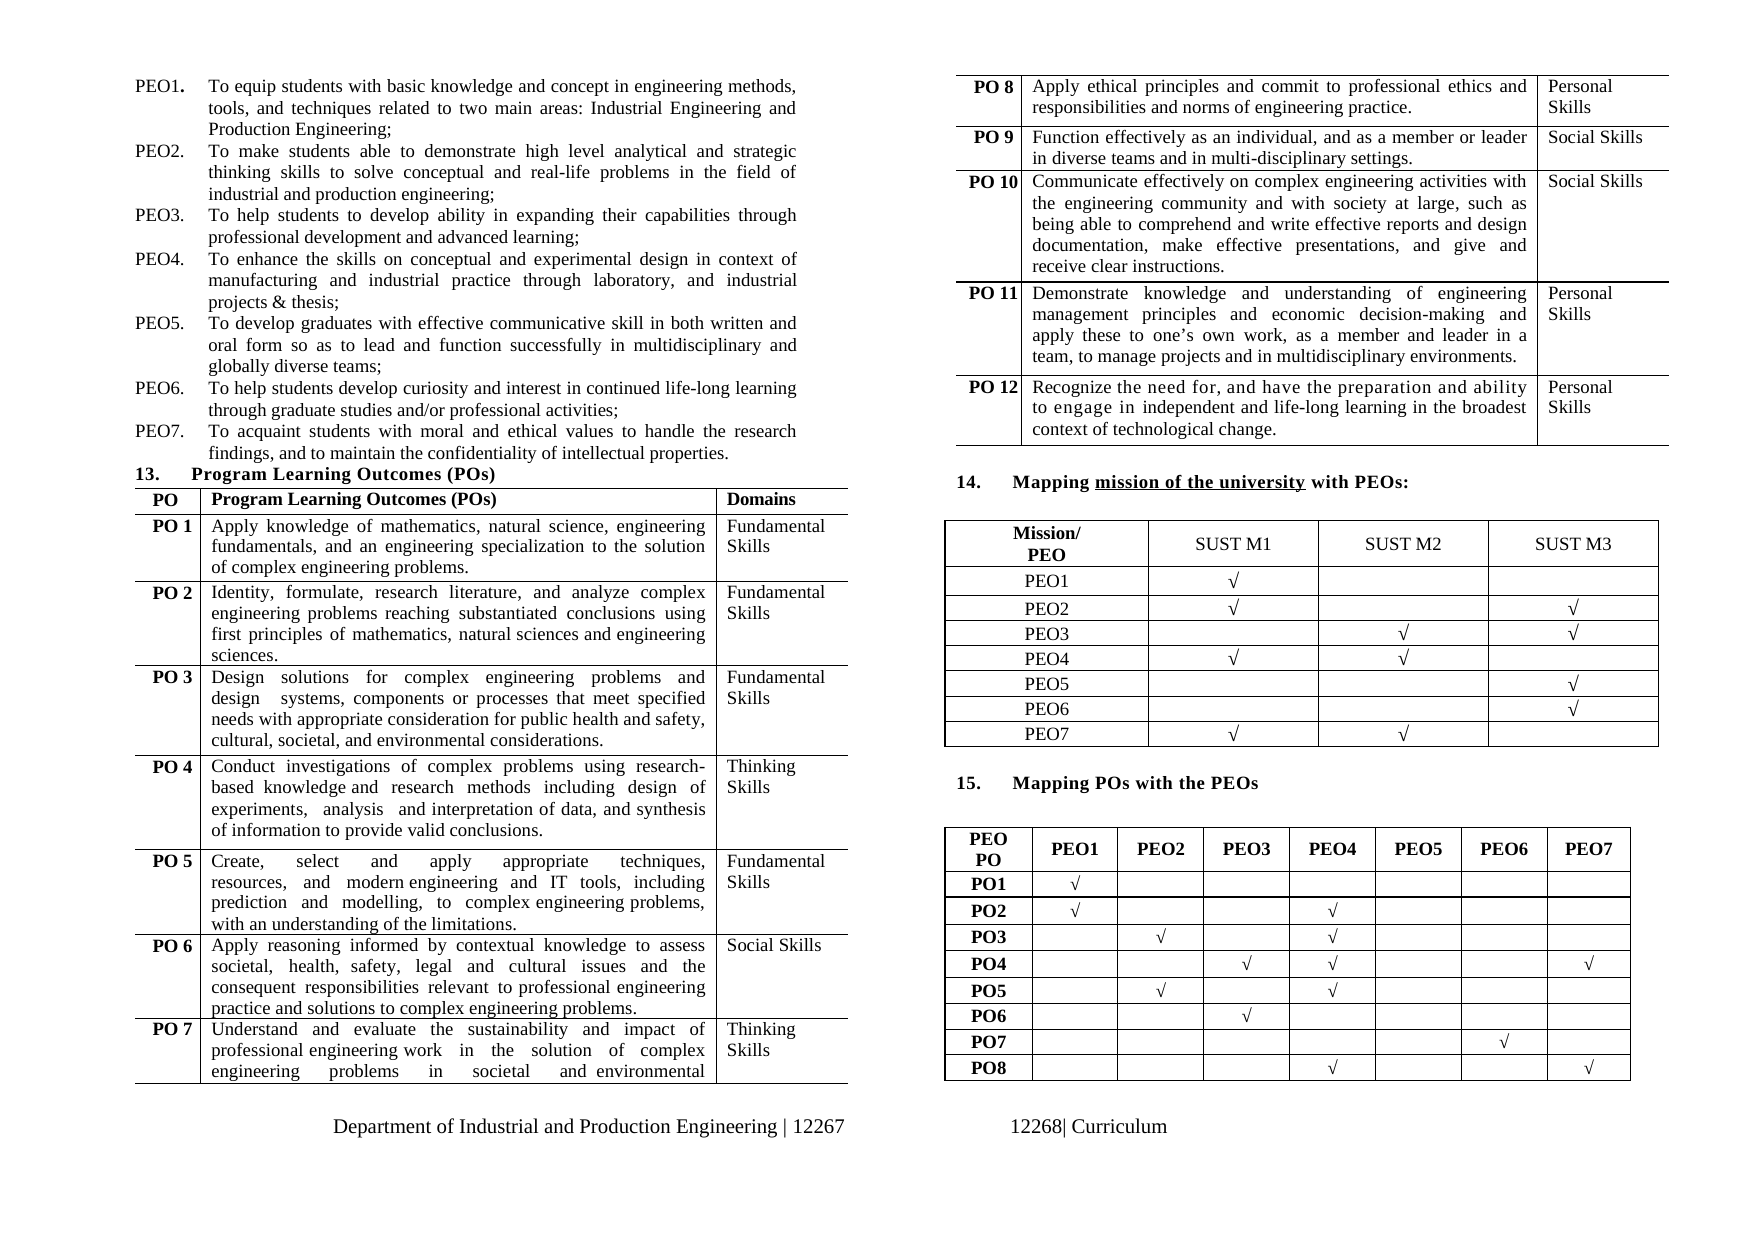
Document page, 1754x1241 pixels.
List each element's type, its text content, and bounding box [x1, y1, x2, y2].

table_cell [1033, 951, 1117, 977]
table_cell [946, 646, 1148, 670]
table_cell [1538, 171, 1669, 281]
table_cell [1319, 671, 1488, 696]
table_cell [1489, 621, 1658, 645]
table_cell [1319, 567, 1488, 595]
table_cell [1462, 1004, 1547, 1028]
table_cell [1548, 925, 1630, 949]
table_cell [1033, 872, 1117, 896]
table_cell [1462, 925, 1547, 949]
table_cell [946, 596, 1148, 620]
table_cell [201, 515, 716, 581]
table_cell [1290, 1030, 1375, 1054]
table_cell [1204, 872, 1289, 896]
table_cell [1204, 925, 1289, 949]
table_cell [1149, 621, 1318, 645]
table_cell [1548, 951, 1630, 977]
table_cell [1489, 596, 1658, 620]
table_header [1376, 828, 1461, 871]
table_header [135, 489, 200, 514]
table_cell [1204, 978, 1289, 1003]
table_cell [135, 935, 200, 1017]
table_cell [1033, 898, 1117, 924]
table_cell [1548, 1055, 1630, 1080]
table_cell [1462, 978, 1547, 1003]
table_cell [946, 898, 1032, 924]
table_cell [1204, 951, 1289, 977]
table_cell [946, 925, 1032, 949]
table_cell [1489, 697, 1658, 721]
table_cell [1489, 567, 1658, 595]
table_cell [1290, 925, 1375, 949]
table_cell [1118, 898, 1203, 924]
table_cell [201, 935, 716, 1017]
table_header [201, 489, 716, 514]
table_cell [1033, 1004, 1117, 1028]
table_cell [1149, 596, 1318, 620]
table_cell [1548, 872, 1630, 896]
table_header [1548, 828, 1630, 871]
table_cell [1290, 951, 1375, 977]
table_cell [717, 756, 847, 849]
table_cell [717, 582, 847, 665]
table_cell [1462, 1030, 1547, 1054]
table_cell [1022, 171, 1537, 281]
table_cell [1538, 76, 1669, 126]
text PEO4. To enhance the skills on conceptual and experimental design in context of manufacturing and industrial practice through laboratory, and industrial projects & thesis; [135, 247, 798, 312]
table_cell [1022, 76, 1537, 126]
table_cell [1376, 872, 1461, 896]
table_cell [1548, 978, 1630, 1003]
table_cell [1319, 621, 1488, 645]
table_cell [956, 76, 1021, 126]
list Mapping mission of the university with PEOs: [956, 471, 1619, 492]
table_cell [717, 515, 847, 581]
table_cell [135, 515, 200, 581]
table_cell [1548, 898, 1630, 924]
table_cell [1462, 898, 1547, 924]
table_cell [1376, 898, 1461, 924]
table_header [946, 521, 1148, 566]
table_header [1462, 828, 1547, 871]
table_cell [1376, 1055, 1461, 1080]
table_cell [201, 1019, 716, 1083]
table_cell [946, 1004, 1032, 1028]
text PEO5. To develop graduates with effective communicative skill in both written and oral form so as to lead and function successfully in multidisciplinary and globally diverse teams; [135, 312, 798, 377]
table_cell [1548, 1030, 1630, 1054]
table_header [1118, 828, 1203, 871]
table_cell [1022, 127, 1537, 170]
text PEO3. To help students to develop ability in expanding their capabilities through professional development and advanced learning; [135, 204, 798, 247]
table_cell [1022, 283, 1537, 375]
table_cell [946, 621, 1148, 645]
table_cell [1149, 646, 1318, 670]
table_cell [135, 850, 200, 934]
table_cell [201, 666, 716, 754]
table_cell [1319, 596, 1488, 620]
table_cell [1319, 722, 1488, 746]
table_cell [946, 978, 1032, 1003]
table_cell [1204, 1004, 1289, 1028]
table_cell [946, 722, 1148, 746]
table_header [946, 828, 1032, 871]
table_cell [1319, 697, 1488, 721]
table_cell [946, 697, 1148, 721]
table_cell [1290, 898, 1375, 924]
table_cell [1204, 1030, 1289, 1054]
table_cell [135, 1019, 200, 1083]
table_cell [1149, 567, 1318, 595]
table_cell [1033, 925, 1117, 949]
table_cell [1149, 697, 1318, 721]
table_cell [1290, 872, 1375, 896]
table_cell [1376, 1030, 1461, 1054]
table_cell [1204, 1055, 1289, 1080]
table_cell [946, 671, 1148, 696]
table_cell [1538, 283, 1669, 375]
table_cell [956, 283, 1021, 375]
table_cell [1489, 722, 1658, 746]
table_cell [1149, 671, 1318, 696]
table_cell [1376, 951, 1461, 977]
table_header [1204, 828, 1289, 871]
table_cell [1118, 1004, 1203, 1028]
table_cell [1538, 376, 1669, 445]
text PEO2. To make students able to demonstrate high level analytical and strategic thinking skills to solve conceptual and real-life problems in the field of industrial and production engineering; [135, 140, 798, 204]
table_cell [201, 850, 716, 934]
list Mapping POs with the PEOs [956, 772, 1619, 793]
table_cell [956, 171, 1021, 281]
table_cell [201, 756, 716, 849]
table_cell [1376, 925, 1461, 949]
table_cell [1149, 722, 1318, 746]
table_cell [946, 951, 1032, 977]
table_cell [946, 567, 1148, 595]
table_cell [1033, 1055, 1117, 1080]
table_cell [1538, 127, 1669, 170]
text PEO1. To equip students with basic knowledge and concept in engineering methods, tools, and techniques related to two main areas: Industrial Engineering and Production Engineering; [135, 75, 798, 140]
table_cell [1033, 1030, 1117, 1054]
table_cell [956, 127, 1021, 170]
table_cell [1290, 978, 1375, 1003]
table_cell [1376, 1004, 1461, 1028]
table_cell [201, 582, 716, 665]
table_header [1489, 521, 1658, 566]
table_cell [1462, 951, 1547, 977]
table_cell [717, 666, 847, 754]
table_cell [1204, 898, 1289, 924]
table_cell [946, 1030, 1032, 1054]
text PEO6. To help students develop curiosity and interest in continued life-long learning through graduate studies and/or professional activities; [135, 377, 798, 420]
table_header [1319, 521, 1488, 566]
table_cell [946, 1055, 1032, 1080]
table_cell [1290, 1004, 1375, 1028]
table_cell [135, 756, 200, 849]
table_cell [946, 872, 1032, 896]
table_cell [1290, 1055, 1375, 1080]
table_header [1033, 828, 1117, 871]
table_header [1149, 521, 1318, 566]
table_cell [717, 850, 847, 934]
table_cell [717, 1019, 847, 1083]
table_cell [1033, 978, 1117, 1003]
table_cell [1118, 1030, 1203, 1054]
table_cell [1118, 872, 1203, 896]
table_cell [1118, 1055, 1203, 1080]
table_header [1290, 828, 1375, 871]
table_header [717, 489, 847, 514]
text PEO7. To acquaint students with moral and ethical values to handle the research findings, and to maintain the confidentiality of intellectual properties. [135, 420, 798, 463]
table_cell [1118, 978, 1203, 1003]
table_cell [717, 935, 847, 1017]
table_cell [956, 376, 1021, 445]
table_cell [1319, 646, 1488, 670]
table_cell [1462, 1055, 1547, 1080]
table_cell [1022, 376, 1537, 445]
list Program Learning Outcomes (POs) [135, 463, 798, 485]
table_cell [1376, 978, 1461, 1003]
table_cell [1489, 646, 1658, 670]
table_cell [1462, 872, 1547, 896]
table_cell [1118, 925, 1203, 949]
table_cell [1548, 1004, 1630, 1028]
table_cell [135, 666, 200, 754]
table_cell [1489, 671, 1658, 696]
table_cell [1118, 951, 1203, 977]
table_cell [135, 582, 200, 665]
